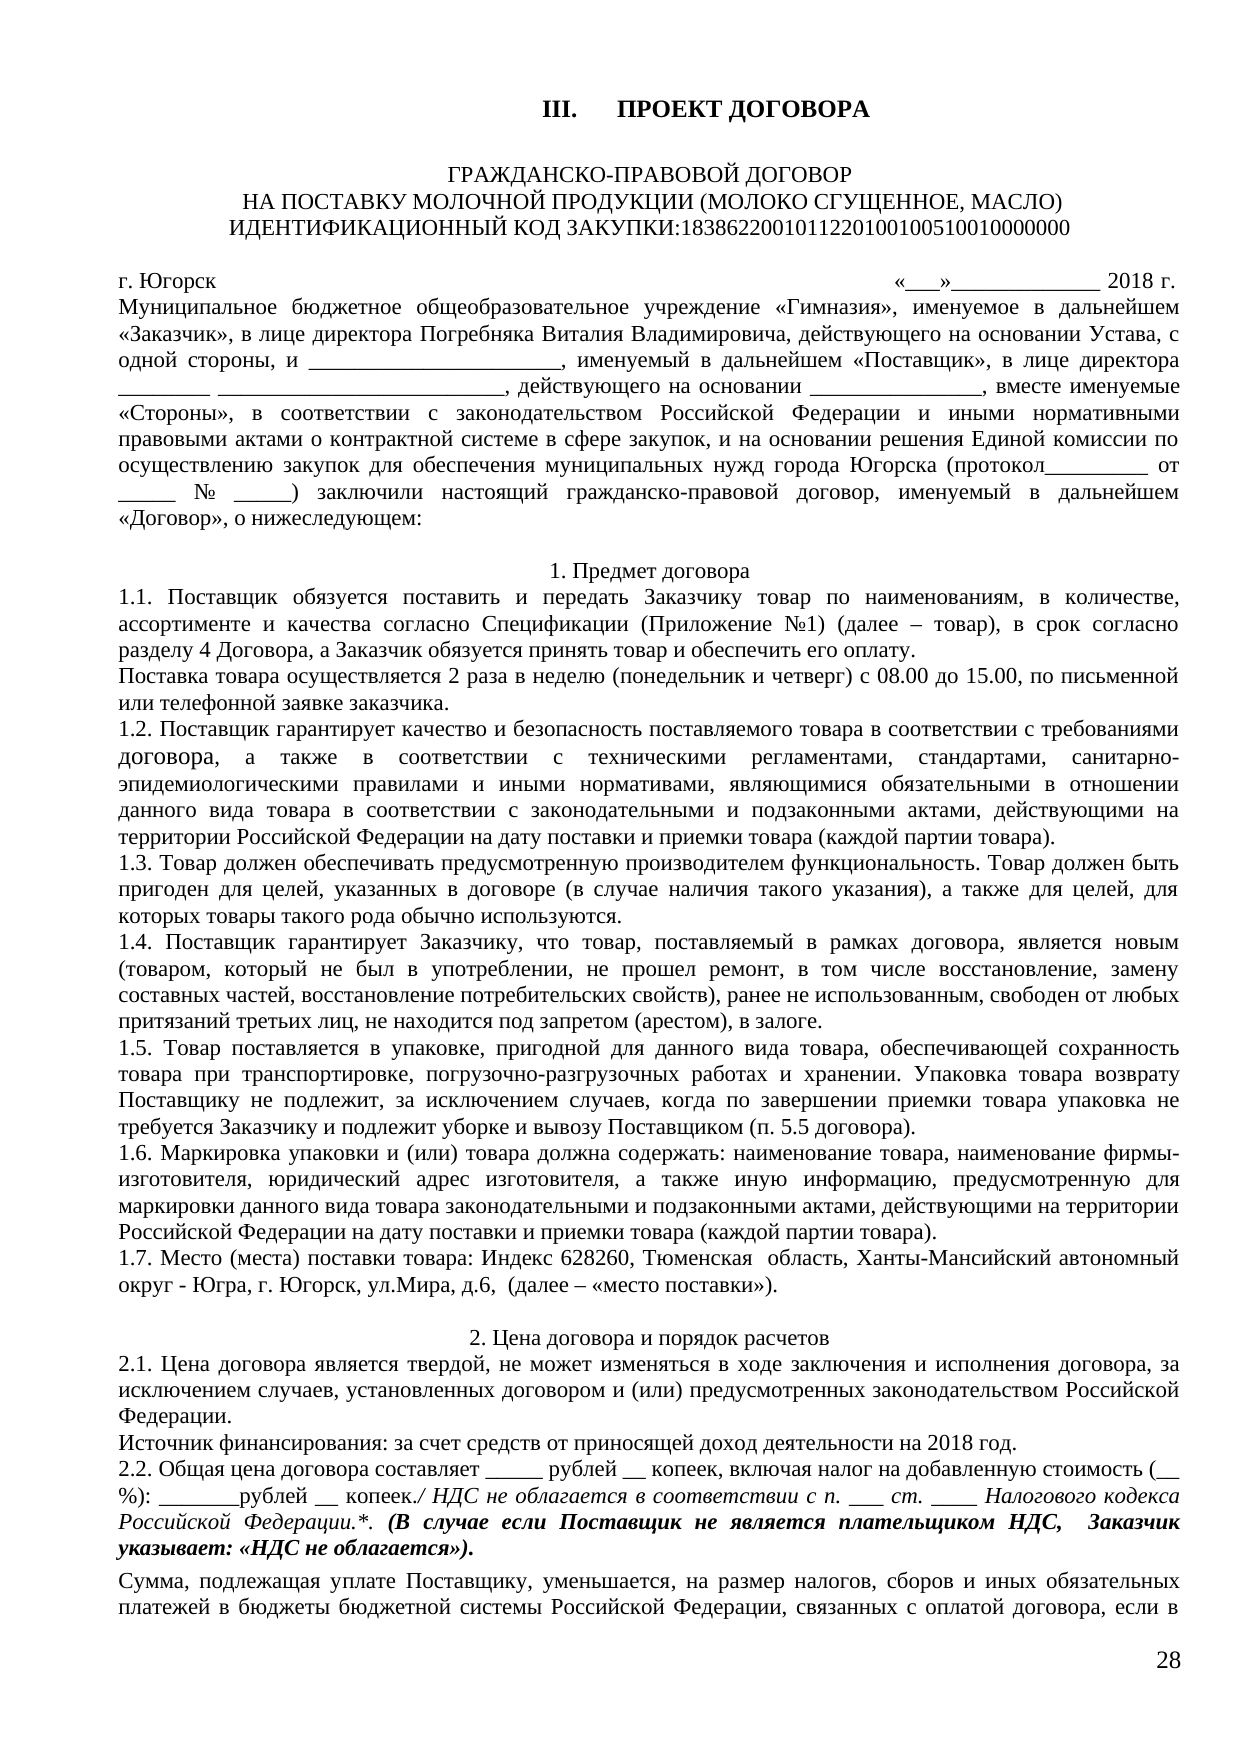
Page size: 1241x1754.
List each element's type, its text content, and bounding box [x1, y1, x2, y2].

text 2.1. Цена договора является твердой, не может изменяться в ходе заключения и исполнения договора, за исключением случаев, установленных договором и (или) предусмотренных законодательством Российской Федерации. [118, 1350, 1181, 1429]
text 2. Цена договора и порядок расчетов [118, 1323, 1181, 1350]
text 1.6. Маркировка упаковки и (или) товара должна содержать: наименование товара, наименование фирмы-изготовителя, юридический адрес изготовителя, а также иную информацию, предусмотренную для маркировки данного вида товара законодательными и подзаконными актами, действующими на территории Российской Федерации на дату поставки и приемки товара (каждой партии товара). [118, 1139, 1181, 1244]
text Идентификационный код закупки:1838622001011220100100510010000000 [118, 214, 1181, 241]
text 1.2. Поставщик гарантирует качество и безопасность поставляемого товара в соответствии с требованиями договора, а также в соответствии с техническими регламентами, стандартами, санитарно-эпидемиологическими правилами и иными нормативами, являющимися обязательными в отношении данного вида товара в соответствии с законодательными и подзаконными актами, действующими на территории Российской Федерации на дату поставки и приемки товара (каждой партии товара). [118, 715, 1181, 849]
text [118, 1567, 1181, 1620]
text ГРАЖДАНСКО-ПРАВОВОЙ ДОГОВОР [118, 162, 1181, 188]
text 1.4. Поставщик гарантирует Заказчику, что товар, поставляемый в рамках договора, является новым (товаром, который не был в употреблении, не прошел ремонт, в том числе восстановление, замену составных частей, восстановление потребительских свойств), ранее не использованным, свободен от любых притязаний третьих лиц, не находится под запретом (арестом), в залоге. [118, 928, 1181, 1034]
text г. Югорск «___»_____________ 2018 г. Муниципальное бюджетное общеобразовательное учреждение «Гимназия», именуемое в дальнейшем «Заказчик», в лице директора Погребняка Виталия Владимировича, действующего на основании Устава, с одной стороны, и ______________________, именуемый в дальнейшем «Поставщик», в лице директора ________ _________________________, действующего на основании _______________, вместе именуемые «Стороны», в соответствии с законодательством Российской Федерации и иными нормативными правовыми актами о контрактной системе в сфере закупок, и на основании решения Единой комиссии по осуществлению закупок для обеспечения муниципальных нужд города Югорска (протокол_________ от _____ № _____) заключили настоящий гражданско-правовой договор, именуемый в дальнейшем «Договор», о нижеследующем: [118, 267, 1181, 531]
text 1.1. Поставщик обязуется поставить и передать Заказчику товар по наименованиям, в количестве, ассортименте и качества согласно Спецификации (Приложение №1) (далее – товар), в срок согласно разделу 4 Договора, а Заказчик обязуется принять товар и обеспечить его оплату. [118, 583, 1181, 662]
text 2.2. Общая цена договора составляет _____ рублей __ копеек, включая налог на добавленную стоимость (__ %): _______рублей __ копеек./ НДС не облагается в соответствии с п. ___ ст. ____ Налогового кодекса Российской Федерации.*. (В случае если Поставщик не является плательщиком НДС, Заказчик указывает: «НДС не облагается»). [118, 1455, 1181, 1561]
text 1. Предмет договора [118, 557, 1181, 583]
text Источник финансирования: за счет средств от приносящей доход деятельности на 2018 год. [118, 1429, 1181, 1455]
text 1.5. Товар поставляется в упаковке, пригодной для данного вида товара, обеспечивающей сохранность товара при транспортировке, погрузочно-разгрузочных работах и хранении. Упаковка товара возврату Поставщику не подлежит, за исключением случаев, когда по завершении приемки товара упаковка не требуется Заказчику и подлежит уборке и вывозу Поставщиком (п. 5.5 договора). [118, 1034, 1181, 1139]
text на поставку МОЛОЧНОЙ ПРОДУКЦИИ (МОЛОКО сГУЩЕННОЕ, МАСЛО) [118, 188, 1181, 214]
text 1.7. Место (места) поставки товара: Индекс 628260, Тюменская область, Ханты-Мансийский автономный округ - Югра, г. Югорск, ул.Мира, д.6, (далее – «место поставки»). [118, 1244, 1181, 1297]
list ПРОЕКТ ДОГОВОРА [231, 94, 1181, 123]
text Поставка товара осуществляется 2 раза в неделю (понедельник и четверг) с 08.00 до 15.00, по письменной или телефонной заявке заказчика. [118, 662, 1181, 715]
text 1.3. Товар должен обеспечивать предусмотренную производителем функциональность. Товар должен быть пригоден для целей, указанных в договоре (в случае наличия такого указания), а также для целей, для которых товары такого рода обычно используются. [118, 849, 1181, 928]
